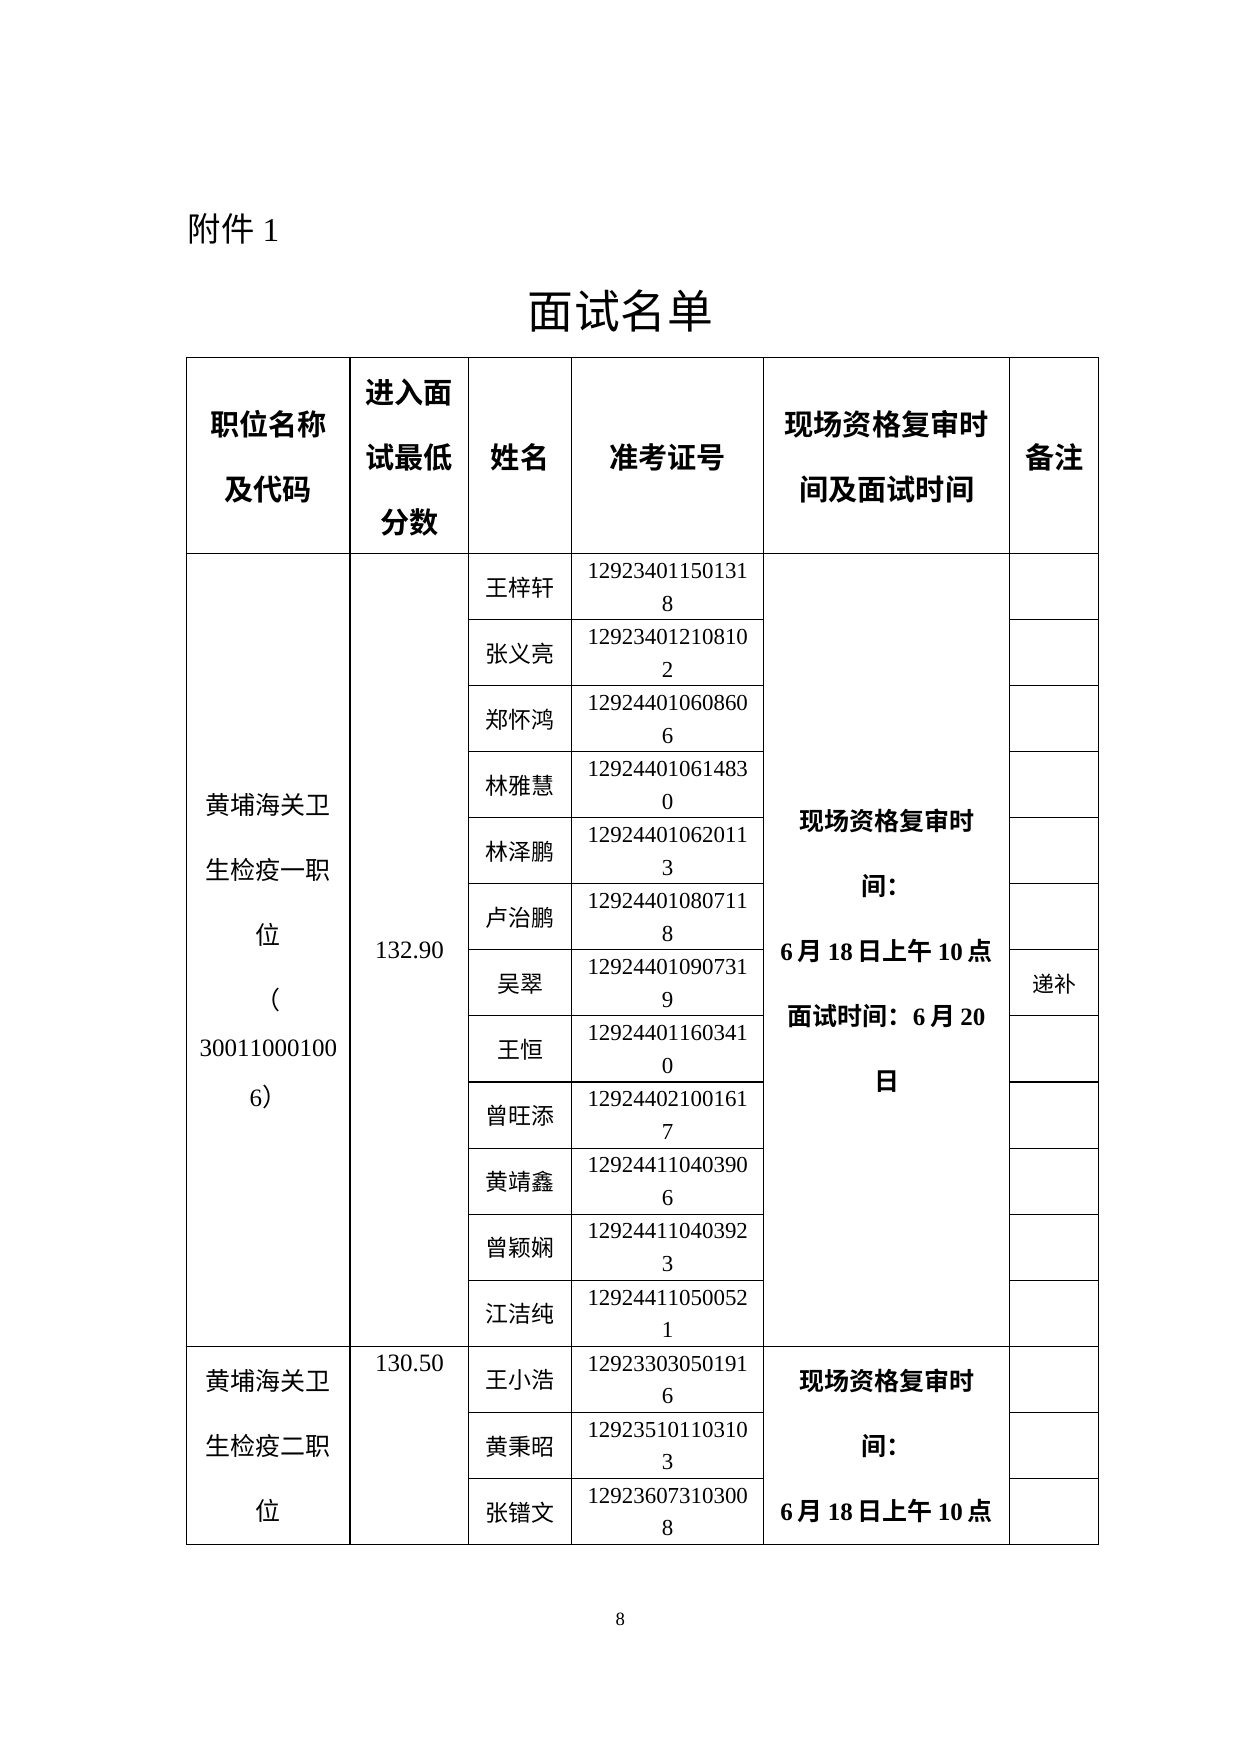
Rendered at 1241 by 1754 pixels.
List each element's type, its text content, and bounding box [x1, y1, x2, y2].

table_cell 王小浩 [469, 1347, 571, 1412]
table_cell 曾颖娴 [469, 1215, 571, 1279]
table_cell 林泽鹏 [469, 818, 571, 883]
table_cell 129244010807118 [572, 884, 763, 949]
table_cell 卢治鹏 [469, 884, 571, 949]
table_cell 江洁纯 [469, 1281, 571, 1346]
table_cell [1010, 1413, 1098, 1478]
table_cell 林雅慧 [469, 752, 571, 817]
table_cell 曾旺添 [469, 1083, 571, 1147]
table_cell 黄埔海关卫生检疫二职位（300110002006） [187, 1347, 349, 1544]
table_cell [1010, 1149, 1098, 1213]
table_cell 129244010620113 [572, 818, 763, 883]
table_cell 吴翠 [469, 950, 571, 1015]
table_cell 现场资格复审时间： 6月18日上午10点 面试时间：6月20日 [764, 554, 1009, 1346]
table_cell [1010, 620, 1098, 685]
table_cell 129233030501916 [572, 1347, 763, 1412]
table_cell [1010, 884, 1098, 949]
table_cell 129234011501318 [572, 554, 763, 619]
table_header 职位名称及代码 [187, 358, 349, 553]
table_cell 129234012108102 [572, 620, 763, 685]
table_cell 129244010614830 [572, 752, 763, 817]
table_cell 黄埔海关卫生检疫一职位（300110001006） [187, 554, 349, 1346]
table_cell 张义亮 [469, 620, 571, 685]
table_cell [1010, 752, 1098, 817]
table_cell 129244010907319 [572, 950, 763, 1015]
table_cell [1010, 1281, 1098, 1346]
table_cell 129244010608606 [572, 686, 763, 751]
table_cell [1010, 1016, 1098, 1081]
table_cell 132.90 [351, 554, 468, 1346]
table_cell [1010, 686, 1098, 751]
table_cell [1010, 818, 1098, 883]
table_header 进入面试最低分数 [351, 358, 468, 553]
table_header 准考证号 [572, 358, 763, 553]
text 附件1 [187, 194, 1053, 259]
table_cell 递补 [1010, 950, 1098, 1015]
table_cell 129244011603410 [572, 1016, 763, 1081]
table_cell 129244110500521 [572, 1281, 763, 1346]
table_cell [1010, 1083, 1098, 1147]
table_cell 黄秉昭 [469, 1413, 571, 1478]
table_header 现场资格复审时间及面试时间 [764, 358, 1009, 553]
table_cell 129235101103103 [572, 1413, 763, 1478]
table_cell [1010, 1215, 1098, 1279]
table_cell [1010, 1347, 1098, 1412]
table_cell 王恒 [469, 1016, 571, 1081]
table_cell 郑怀鸿 [469, 686, 571, 751]
table_cell 张镨文 [469, 1479, 571, 1544]
table_cell [1010, 554, 1098, 619]
table_cell 129244110403923 [572, 1215, 763, 1279]
table_header 备注 [1010, 358, 1098, 553]
table_cell 王梓轩 [469, 554, 571, 619]
table_cell 129244021001617 [572, 1083, 763, 1147]
table_cell 129236073103008 [572, 1479, 763, 1544]
table_cell 129244110403906 [572, 1149, 763, 1213]
table_cell 黄靖鑫 [469, 1149, 571, 1213]
table_cell 现场资格复审时间： 6月18日上午10点 面试时间：6月20日 [764, 1347, 1009, 1544]
table_cell 130.50 [351, 1347, 468, 1544]
table_header 姓名 [469, 358, 571, 553]
table_cell [1010, 1479, 1098, 1544]
text 面试名单 [187, 259, 1053, 357]
